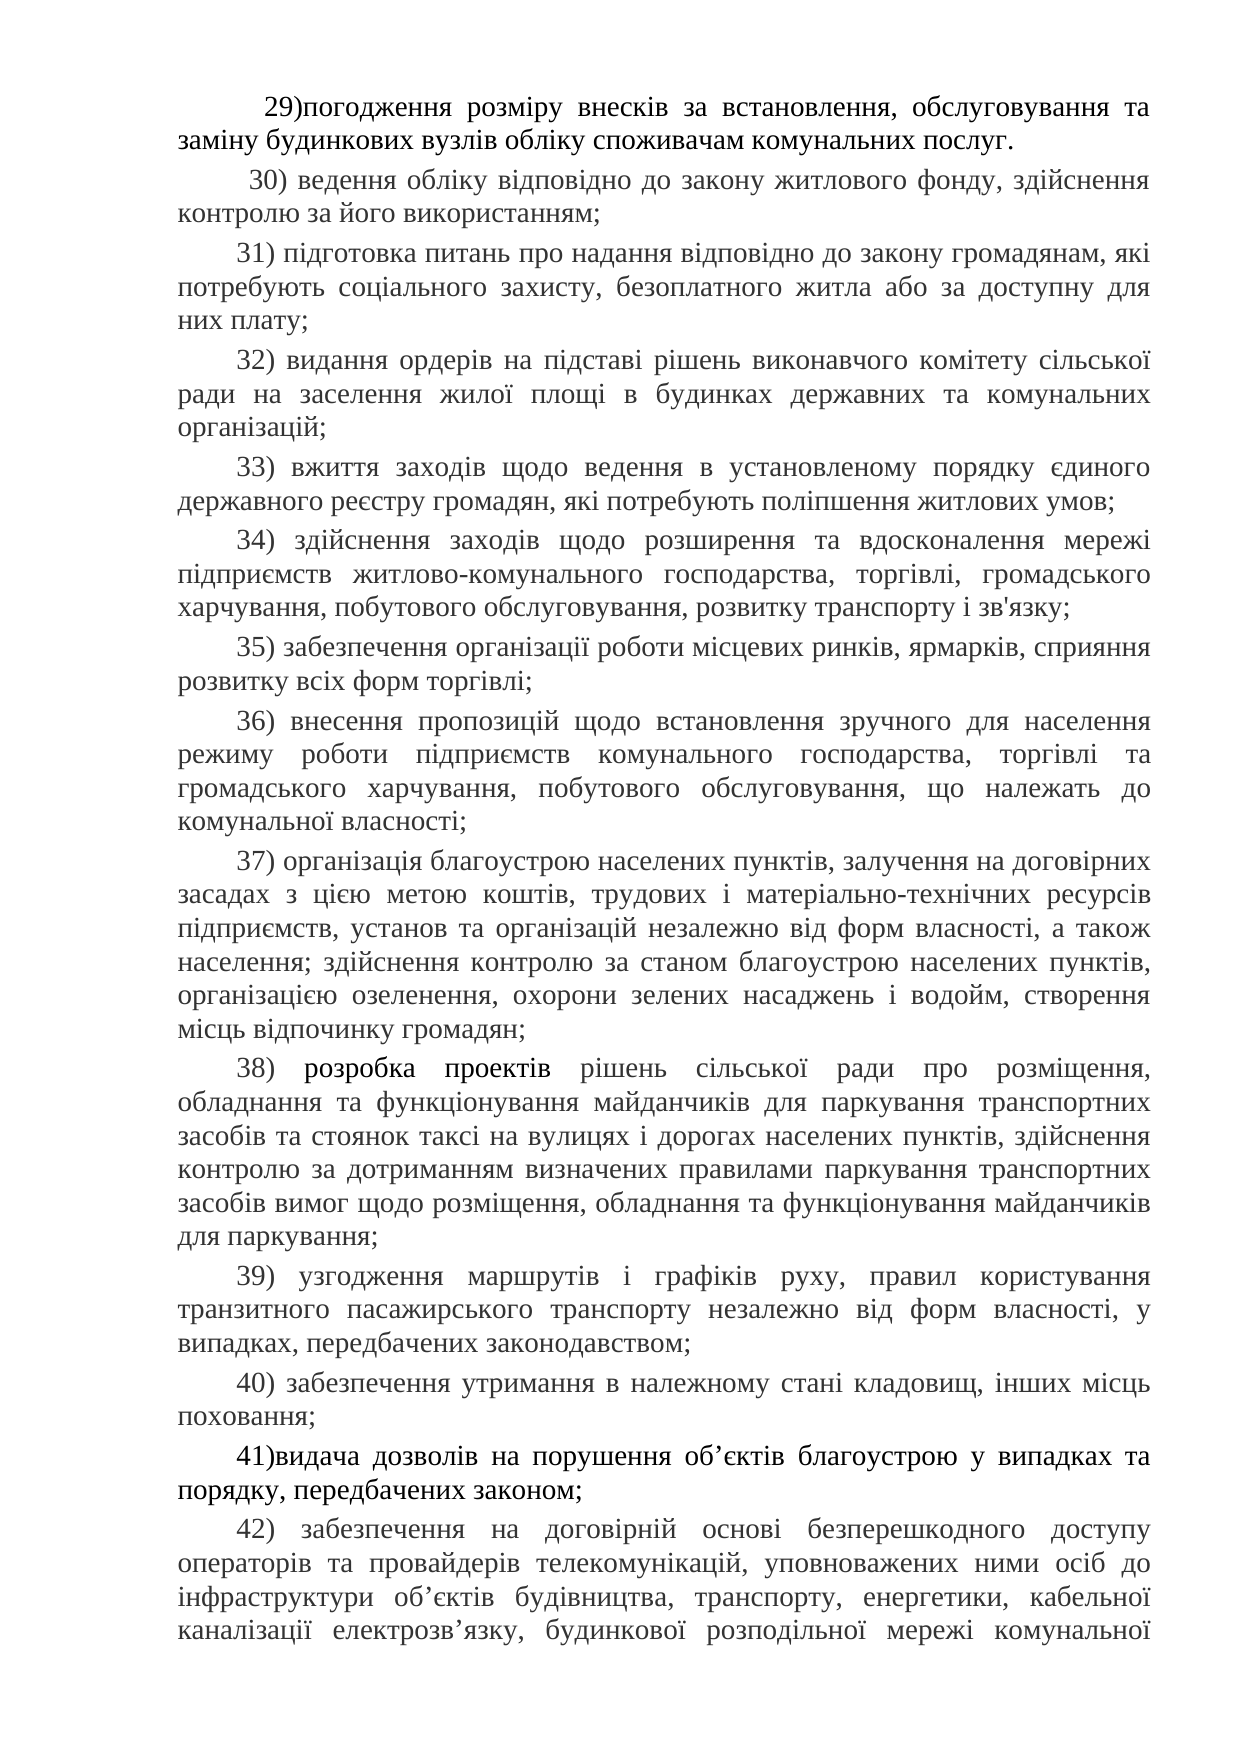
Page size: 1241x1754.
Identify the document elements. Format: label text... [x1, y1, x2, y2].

text 37) організація благоустрою населених пунктів, залучення на договірних засадах з цією метою коштів, трудових і матеріально-технічних ресурсів підприємств, установ та організацій незалежно від форм власності, а також населення; здійснення контролю за станом благоустрою населених пунктів, організацією озеленення, охорони зелених насаджень і водойм, створення місць відпочинку громадян; [177, 843, 1152, 1044]
text 39) узгодження маршрутів і графіків руху, правил користування транзитного пасажирського транспорту незалежно від форм власності, у випадках, передбачених законодавством; [177, 1258, 1152, 1359]
text 33) вжиття заходів щодо ведення в установленому порядку єдиного державного реєстру громадян, які потребують поліпшення житлових умов; [177, 449, 1152, 516]
text 32) видання ордерів на підставі рішень виконавчого комітету сільської ради на заселення жилої площі в будинках державних та комунальних організацій; [177, 342, 1152, 443]
text 34) здійснення заходів щодо розширення та вдосконалення мережі підприємств житлово-комунального господарства, торгівлі, громадського харчування, побутового обслуговування, розвитку транспорту і зв'язку; [177, 522, 1152, 623]
text 36) внесення пропозицій щодо встановлення зручного для населення режиму роботи підприємств комунального господарства, торгівлі та громадського харчування, побутового обслуговування, що належать до комунальної власності; [177, 703, 1152, 837]
text 35) забезпечення організації роботи місцевих ринків, ярмарків, сприяння розвитку всіх форм торгівлі; [177, 629, 1152, 696]
text 29)погодження розміру внесків за встановлення, обслуговування та заміну будинкових вузлів обліку споживачам комунальних послуг. [177, 89, 1152, 156]
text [177, 1512, 1152, 1646]
text 30) ведення обліку відповідно до закону житлового фонду, здійснення контролю за його використанням; [177, 162, 1152, 229]
text 31) підготовка питань про надання відповідно до закону громадянам, які потребують соціального захисту, безоплатного житла або за доступну для них плату; [177, 235, 1152, 336]
text 38) розробка проектів рішень сільської ради про розміщення, обладнання та функціонування майданчиків для паркування транспортних засобів та стоянок таксі на вулицях і дорогах населених пунктів, здійснення контролю за дотриманням визначених правилами паркування транспортних засобів вимог щодо розміщення, обладнання та функціонування майданчиків для паркування; [177, 1051, 1152, 1252]
text 41)видача дозволів на порушення об’єктів благоустрою у випадках та порядку, передбачених законом; [177, 1438, 1152, 1505]
text 40) забезпечення утримання в належному стані кладовищ, інших місць поховання; [177, 1365, 1152, 1432]
